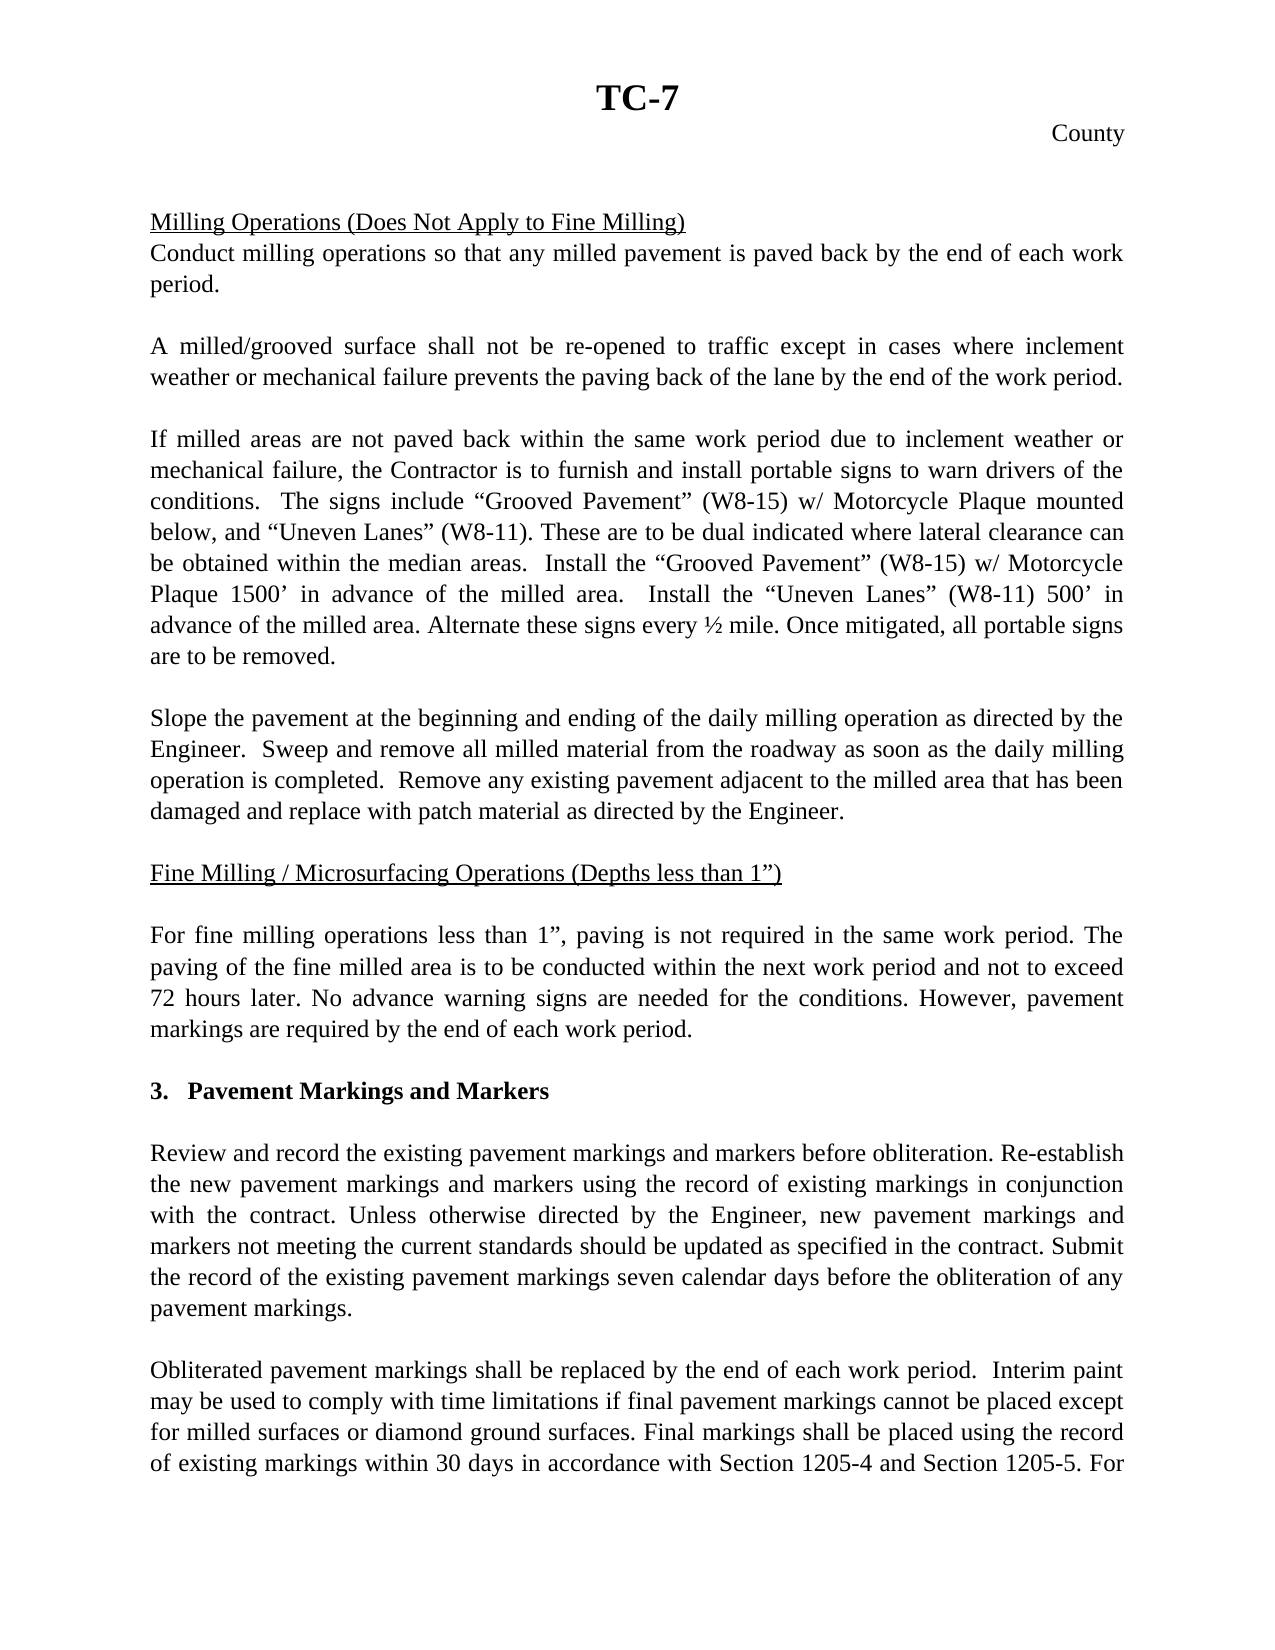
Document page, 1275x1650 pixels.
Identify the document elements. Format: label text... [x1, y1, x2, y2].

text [150, 1355, 1125, 1477]
text A milled/grooved surface shall not be re-opened to traffic except in cases where inclement weather or mechanical failure prevents the paving back of the lane by the end of the work period. [150, 331, 1125, 391]
text Review and record the existing pavement markings and markers before obliteration. Re-establish the new pavement markings and markers using the record of existing markings in conjunction with the contract. Unless otherwise directed by the Engineer, new pavement markings and markers not meeting the current standards should be updated as specified in the contract. Submit the record of the existing pavement markings seven calendar days before the obliteration of any pavement markings. [150, 1138, 1125, 1322]
text For fine milling operations less than 1”, paving is not required in the same work period. The paving of the fine milled area is to be conducted within the next work period and not to exceed 72 hours later. No advance warning signs are needed for the conditions. However, pavement markings are required by the end of each work period. [150, 921, 1125, 1042]
text Fine Milling / Microsurfacing Operations (Depths less than 1”) [150, 858, 1125, 887]
text 3. Pavement Markings and Markers [150, 1076, 1125, 1104]
text If milled areas are not paved back within the same work period due to inclement weather or mechanical failure, the Contractor is to furnish and install portable signs to warn drivers of the conditions. The signs include “Grooved Pavement” (W8-15) w/ Motorcycle Plaque mounted below, and “Uneven Lanes” (W8-11). These are to be dual indicated where lateral clearance can be obtained within the median areas. Install the “Grooved Pavement” (W8-15) w/ Motorcycle Plaque 1500’ in advance of the milled area. Install the “Uneven Lanes” (W8-11) 500’ in advance of the milled area. Alternate these signs every ½ mile. Once mitigated, all portable signs are to be removed. [150, 424, 1125, 670]
text Milling Operations (Does Not Apply to Fine Milling) [150, 207, 1125, 235]
text Slope the pavement at the beginning and ending of the daily milling operation as directed by the Engineer. Sweep and remove all milled material from the roadway as soon as the daily milling operation is completed. Remove any existing pavement adjacent to the milled area that has been damaged and replace with patch material as directed by the Engineer. [150, 703, 1125, 825]
text Conduct milling operations so that any milled pavement is paved back by the end of each work period. [150, 238, 1125, 297]
